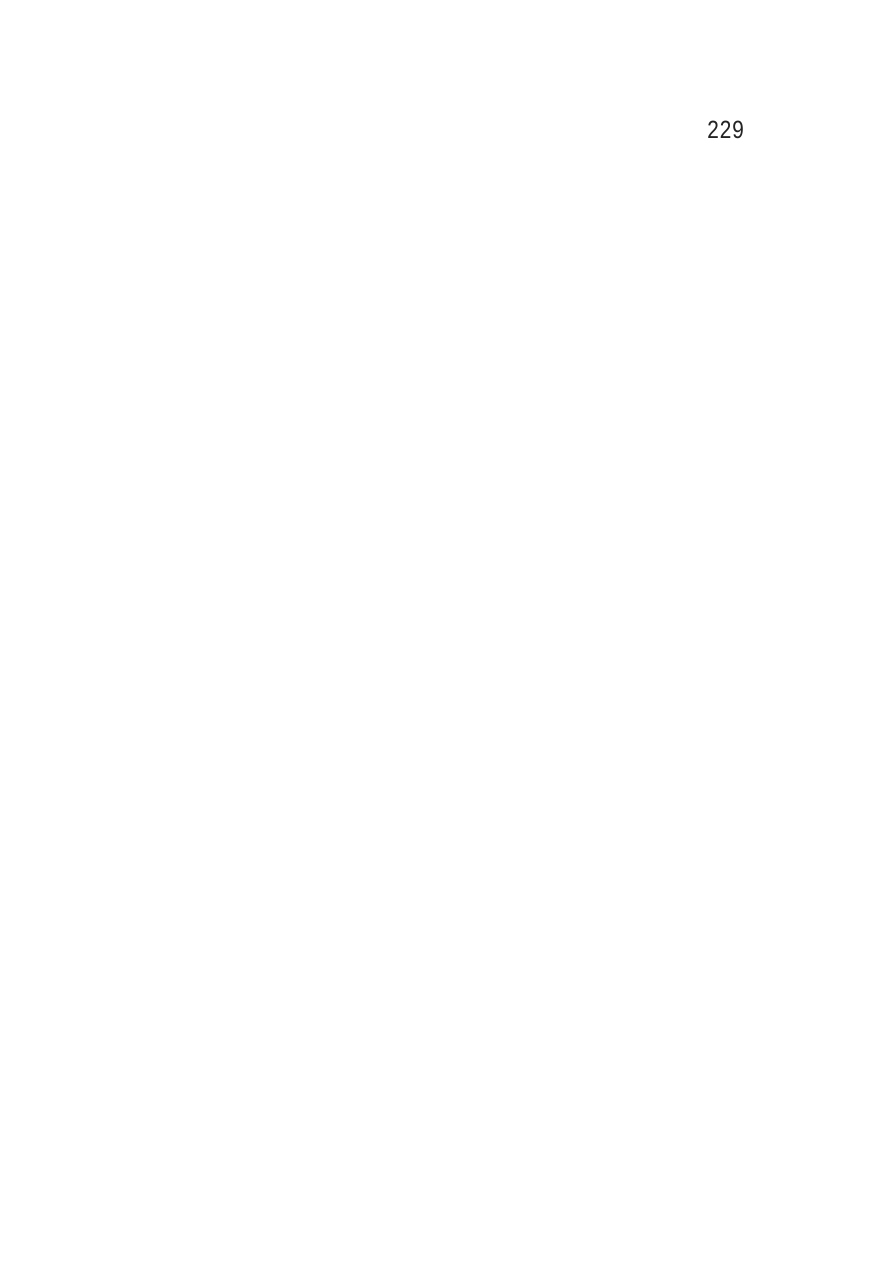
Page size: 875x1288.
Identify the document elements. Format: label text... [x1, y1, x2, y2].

subtitle 229 [87, 117, 744, 146]
